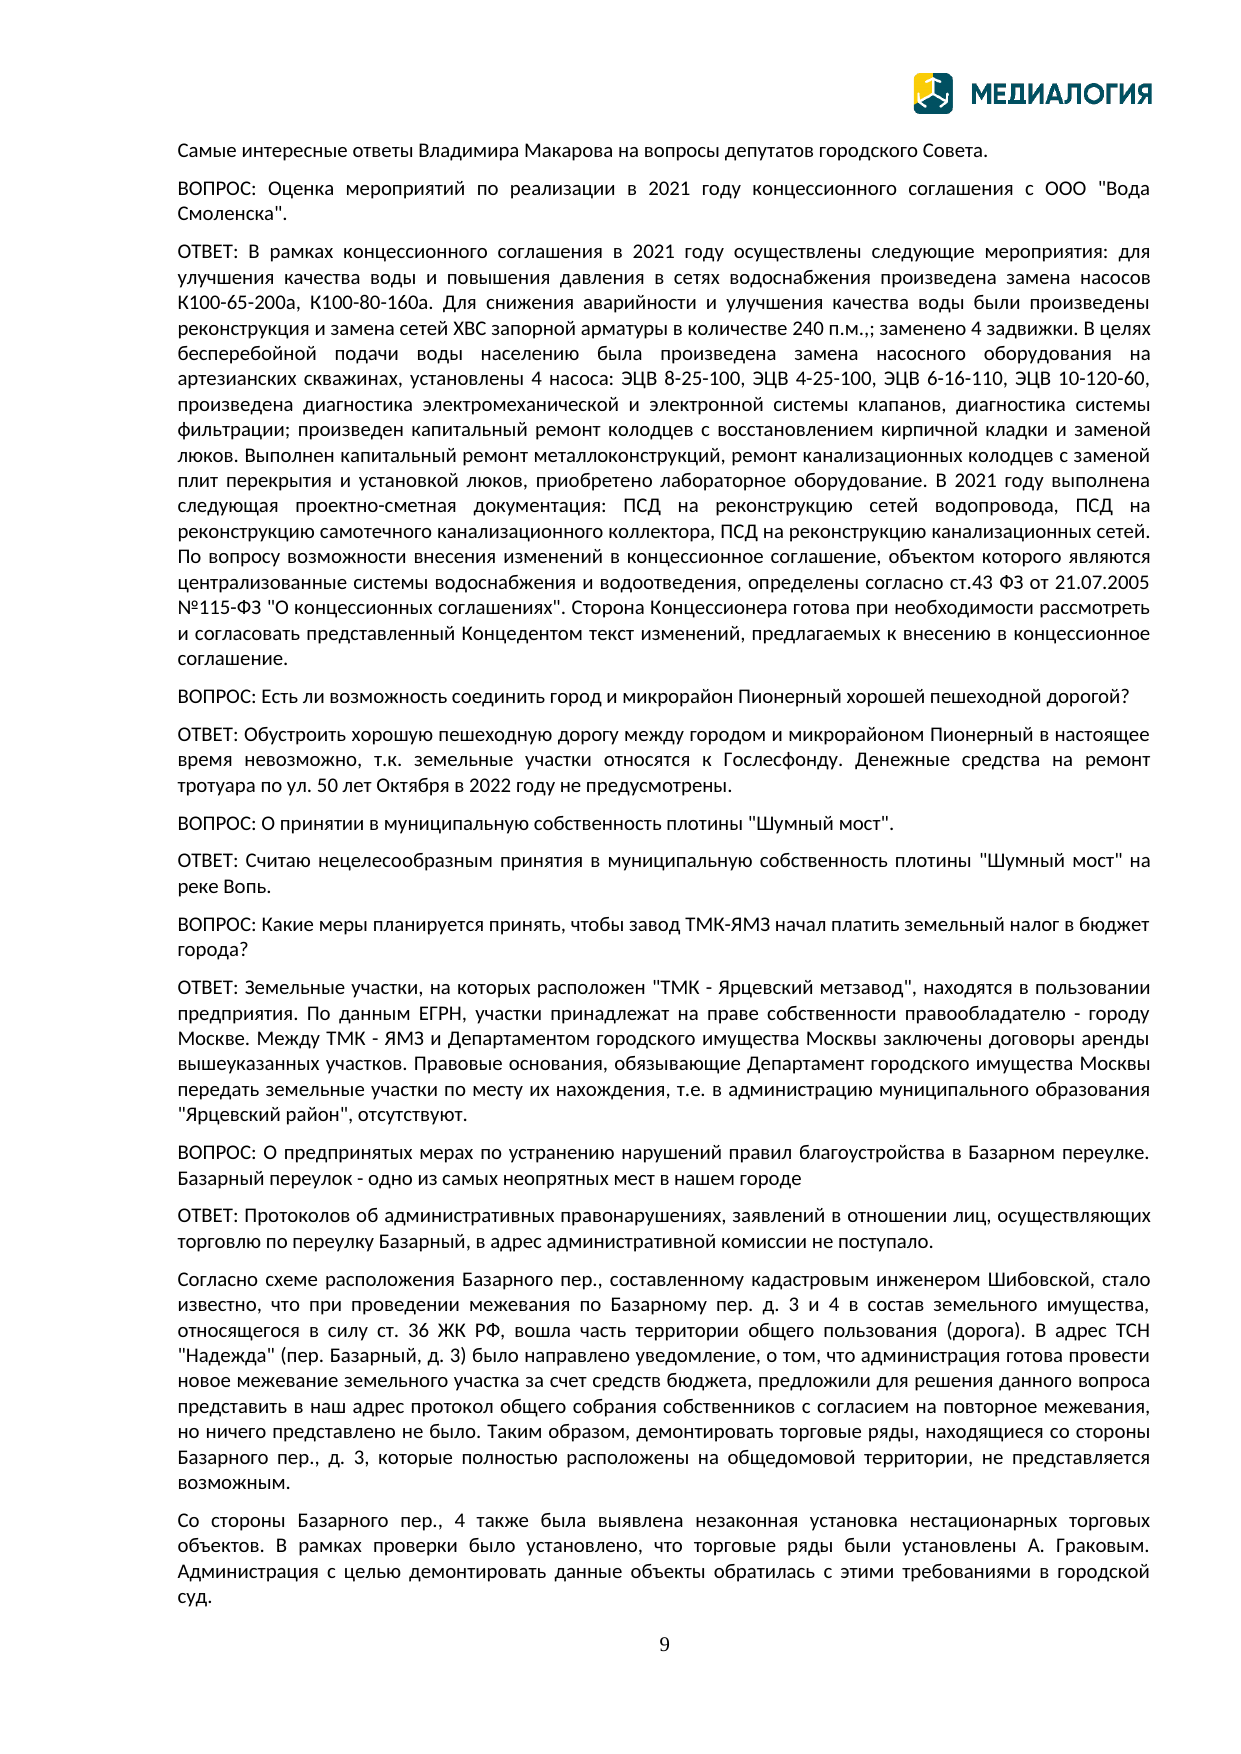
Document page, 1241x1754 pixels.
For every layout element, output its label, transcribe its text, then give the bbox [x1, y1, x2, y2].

text ВОПРОС: Какие меры планируется принять, чтобы завод ТМК-ЯМЗ начал платить земельный налог в бюджет города? [177, 911, 1152, 962]
text ОТВЕТ: Обустроить хорошую пешеходную дорогу между городом и микрорайоном Пионерный в настоящее время невозможно, т.к. земельные участки относятся к Гослесфонду. Денежные средства на ремонт тротуара по ул. 50 лет Октября в 2022 году не предусмотрены. [177, 721, 1152, 797]
text Самые интересные ответы Владимира Макарова на вопросы депутатов городского Совета. [177, 137, 1152, 163]
text ВОПРОС: Есть ли возможность соединить город и микрорайон Пионерный хорошей пешеходной дорогой? [177, 683, 1152, 708]
text ОТВЕТ: В рамках концессионного соглашения в 2021 году осуществлены следующие мероприятия: для улучшения качества воды и повышения давления в сетях водоснабжения произведена замена насосов К100-65-200а, К100-80-160а. Для снижения аварийности и улучшения качества воды были произведены реконструкция и замена сетей ХВС запорной арматуры в количестве 240 п.м.,; заменено 4 задвижки. В целях бесперебойной подачи воды населению была произведена замена насосного оборудования на артезианских скважинах, установлены 4 насоса: ЭЦВ 8-25-100, ЭЦВ 4-25-100, ЭЦВ 6-16-110, ЭЦВ 10-120-60, произведена диагностика электромеханической и электронной системы клапанов, диагностика системы фильтрации; произведен капитальный ремонт колодцев с восстановлением кирпичной кладки и заменой люков. Выполнен капитальный ремонт металлоконструкций, ремонт канализационных колодцев с заменой плит перекрытия и установкой люков, приобретено лабораторное оборудование. В 2021 году выполнена следующая проектно-сметная документация: ПСД на реконструкцию сетей водопровода, ПСД на реконструкцию самотечного канализационного коллектора, ПСД на реконструкцию канализационных сетей. По вопросу возможности внесения изменений в концессионное соглашение, объектом которого являются централизованные системы водоснабжения и водоотведения, определены согласно ст.43 ФЗ от 21.07.2005 №115-ФЗ "О концессионных соглашениях". Сторона Концессионера готова при необходимости рассмотреть и согласовать представленный Концедентом текст изменений, предлагаемых к внесению в концессионное соглашение. [177, 238, 1152, 671]
text ОТВЕТ: Земельные участки, на которых расположен "ТМК - Ярцевский метзавод", находятся в пользовании предприятия. По данным ЕГРН, участки принадлежат на праве собственности правообладателю - городу Москве. Между ТМК - ЯМЗ и Департаментом городского имущества Москвы заключены договоры аренды вышеуказанных участков. Правовые основания, обязывающие Департамент городского имущества Москвы передать земельные участки по месту их нахождения, т.е. в администрацию муниципального образования "Ярцевский район", отсутствуют. [177, 974, 1152, 1127]
text ОТВЕТ: Протоколов об административных правонарушениях, заявлений в отношении лиц, осуществляющих торговлю по переулку Базарный, в адрес административной комиссии не поступало. [177, 1203, 1152, 1253]
text Со стороны Базарного пер., 4 также была выявлена незаконная установка нестационарных торговых объектов. В рамках проверки было установлено, что торговые ряды были установлены А. Граковым. Администрация с целью демонтировать данные объекты обратилась с этими требованиями в городской суд. [177, 1507, 1152, 1609]
text Согласно схеме расположения Базарного пер., составленному кадастровым инженером Шибовской, стало известно, что при проведении межевания по Базарному пер. д. 3 и 4 в состав земельного имущества, относящегося в силу ст. 36 ЖК РФ, вошла часть территории общего пользования (дорога). В адрес ТСН "Надежда" (пер. Базарный, д. 3) было направлено уведомление, о том, что администрация готова провести новое межевание земельного участка за счет средств бюджета, предложили для решения данного вопроса представить в наш адрес протокол общего собрания собственников с согласием на повторное межевания, но ничего представлено не было. Таким образом, демонтировать торговые ряды, находящиеся со стороны Базарного пер., д. 3, которые полностью расположены на общедомовой территории, не представляется возможным. [177, 1266, 1152, 1495]
picture [913, 73, 1152, 114]
text ВОПРОС: О предпринятых мерах по устранению нарушений правил благоустройства в Базарном переулке. Базарный переулок - одно из самых неопрятных мест в нашем городе [177, 1139, 1152, 1190]
text ВОПРОС: О принятии в муниципальную собственность плотины "Шумный мост". [177, 810, 1152, 835]
text ОТВЕТ: Считаю нецелесообразным принятия в муниципальную собственность плотины "Шумный мост" на реке Вопь. [177, 848, 1152, 898]
text ВОПРОС: Оценка мероприятий по реализации в 2021 году концессионного соглашения с ООО "Вода Смоленска". [177, 175, 1152, 226]
